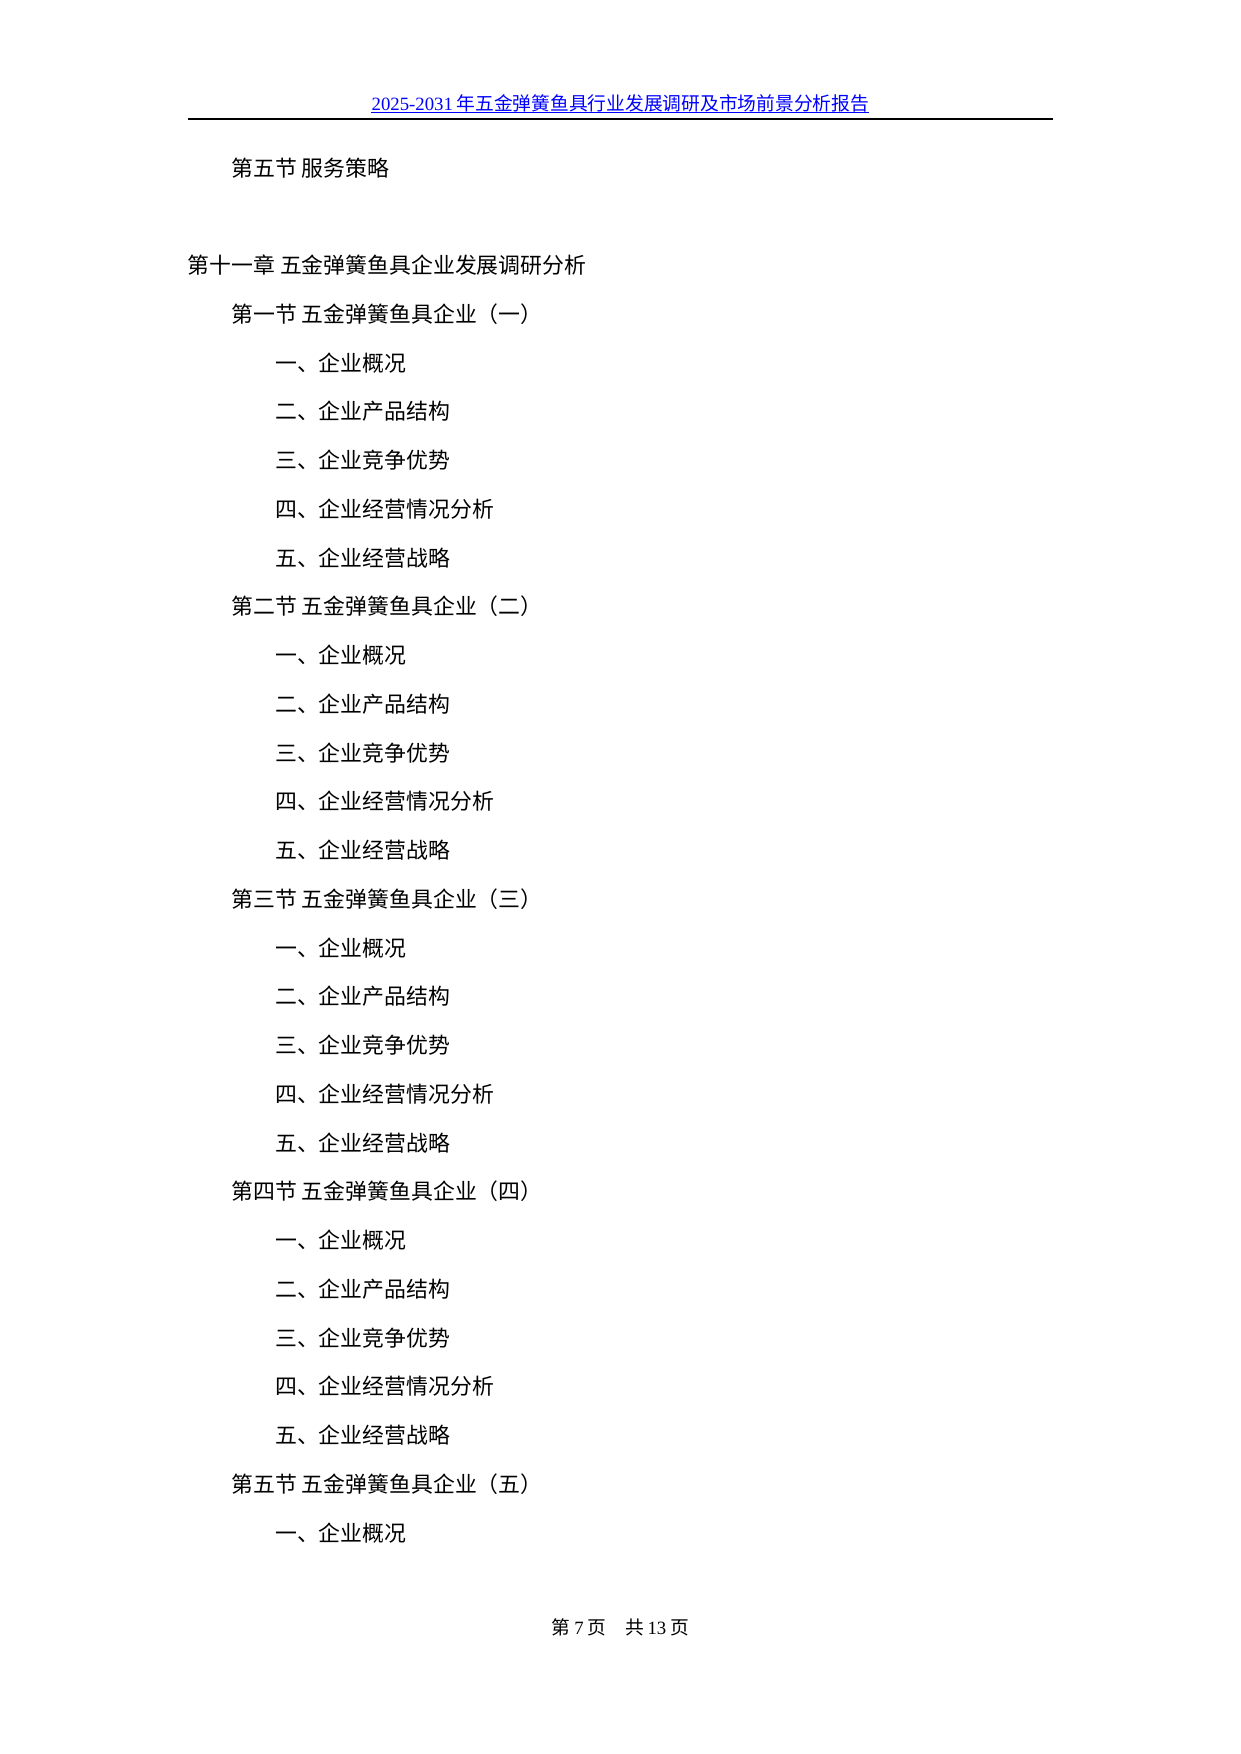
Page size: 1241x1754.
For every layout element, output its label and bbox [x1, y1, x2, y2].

text [187, 150, 1053, 1548]
